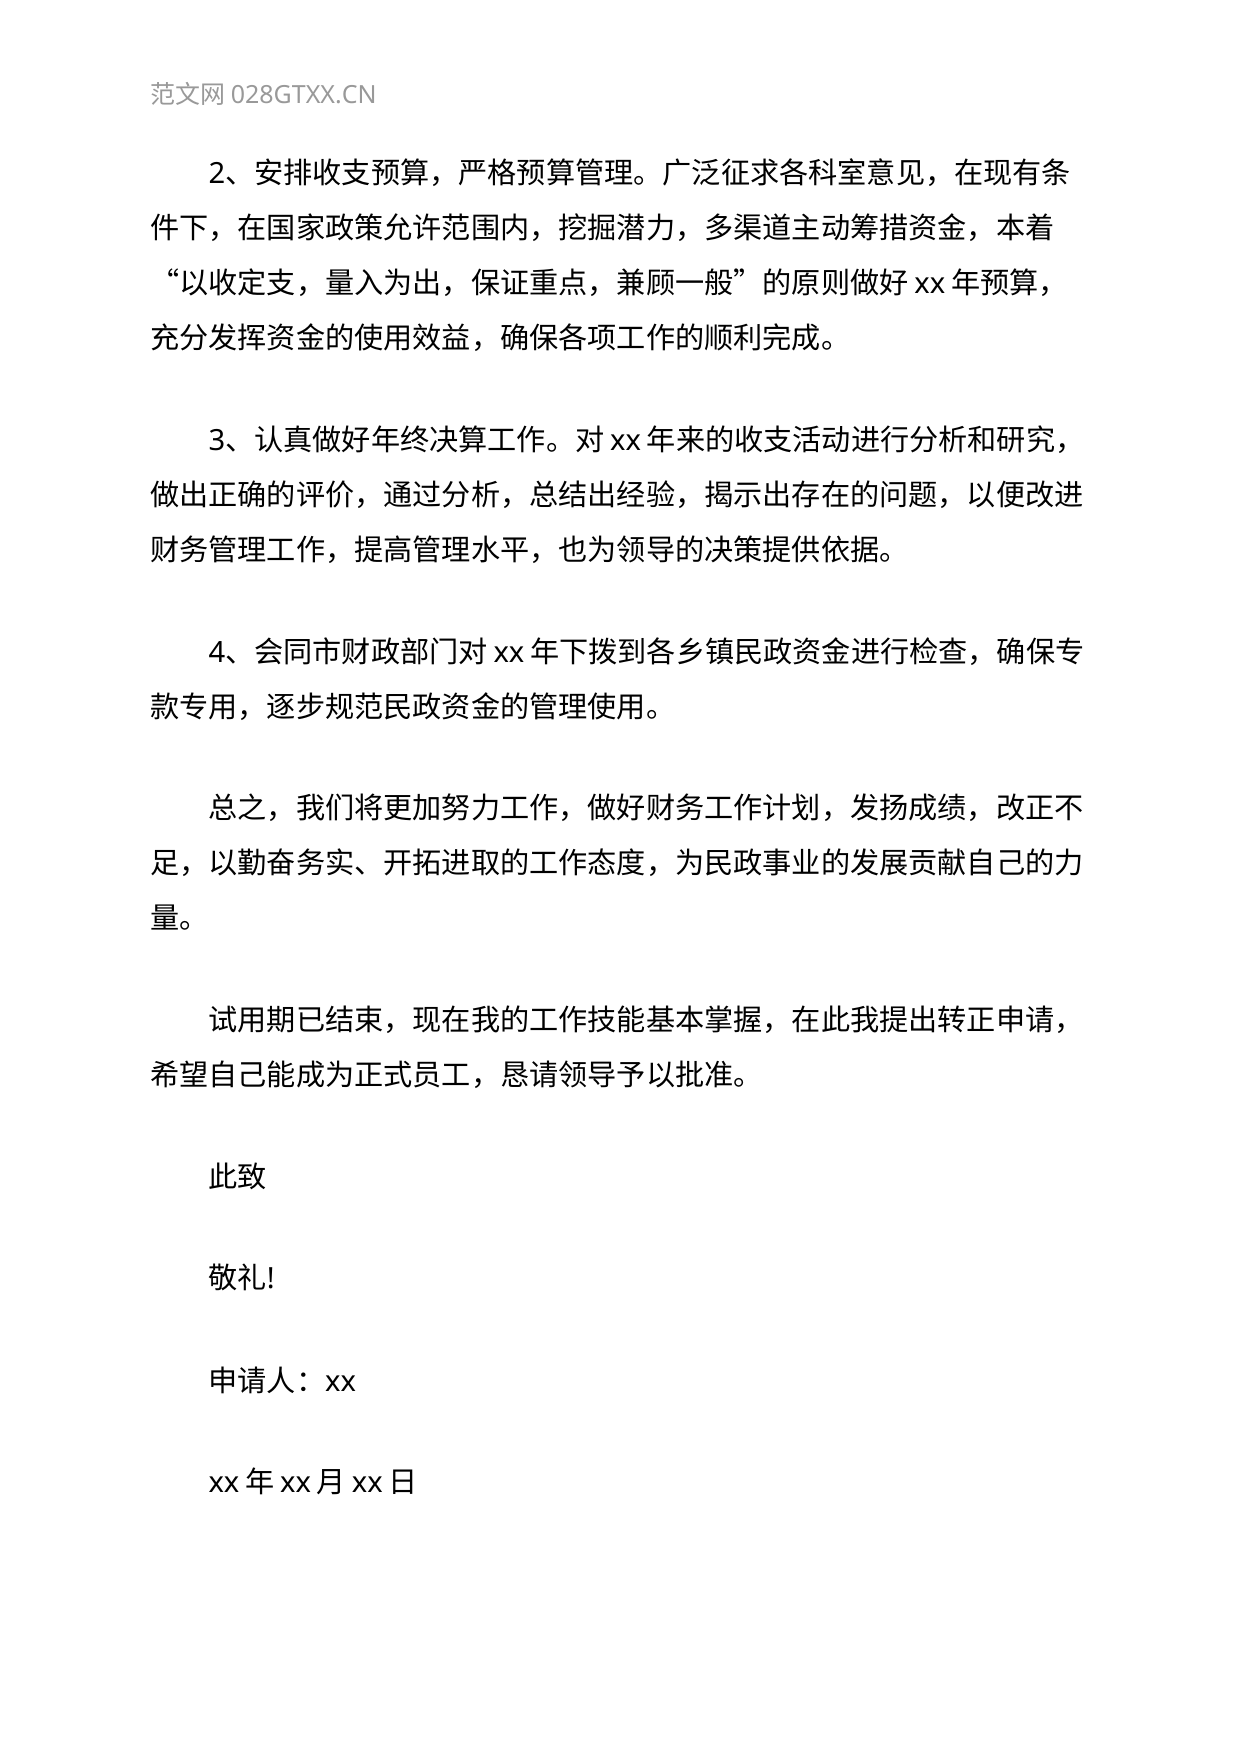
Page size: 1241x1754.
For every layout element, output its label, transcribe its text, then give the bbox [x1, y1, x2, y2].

text xx年xx月xx日 [150, 1459, 1090, 1501]
text 2、安排收支预算，严格预算管理。广泛征求各科室意见，在现有条件下，在国家政策允许范围内，挖掘潜力，多渠道主动筹措资金，本着“以收定支，量入为出，保证重点，兼顾一般”的原则做好xx年预算，充分发挥资金的使用效益，确保各项工作的顺利完成。 [150, 150, 1090, 357]
text 总之，我们将更加努力工作，做好财务工作计划，发扬成绩，改正不足，以勤奋务实、开拓进取的工作态度，为民政事业的发展贡献自己的力量。 [150, 785, 1090, 937]
text 此致 [150, 1153, 1090, 1196]
text 试用期已结束，现在我的工作技能基本掌握，在此我提出转正申请，希望自己能成为正式员工，恳请领导予以批准。 [150, 997, 1090, 1094]
text 申请人：xx [150, 1357, 1090, 1399]
text 3、认真做好年终决算工作。对xx年来的收支活动进行分析和研究，做出正确的评价，通过分析，总结出经验，揭示出存在的问题，以便改进财务管理工作，提高管理水平，也为领导的决策提供依据。 [150, 417, 1090, 569]
text 敬礼! [150, 1255, 1090, 1297]
text 4、会同市财政部门对xx年下拨到各乡镇民政资金进行检查，确保专款专用，逐步规范民政资金的管理使用。 [150, 628, 1090, 726]
